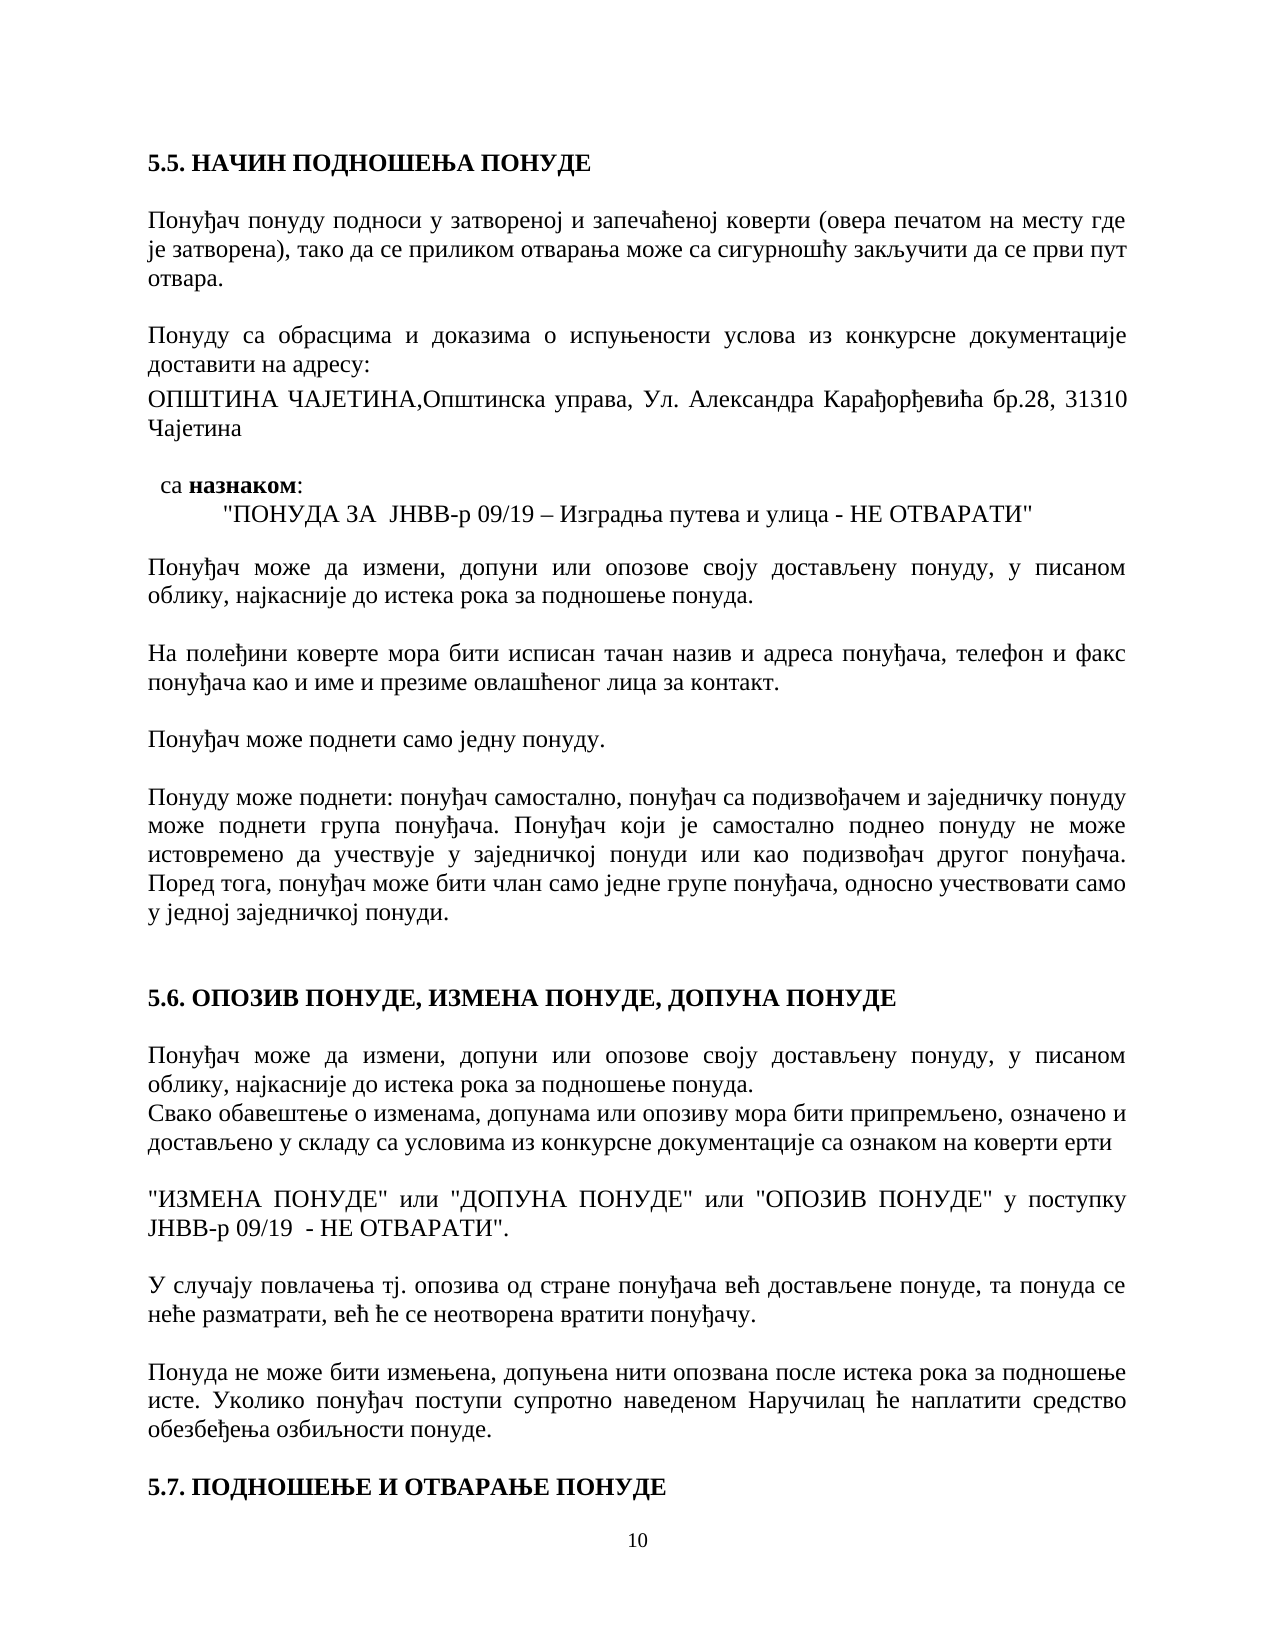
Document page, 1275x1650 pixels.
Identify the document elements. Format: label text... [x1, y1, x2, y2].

text са назнаком: [148, 470, 1127, 499]
text 5.7. ПОДНОШЕЊЕ И ОТВАРАЊЕ ПОНУДЕ [148, 1472, 1127, 1500]
text 5.6. ОПОЗИВ ПОНУДЕ, ИЗМЕНА ПОНУДЕ, ДОПУНА ПОНУДЕ [148, 983, 1127, 1012]
text "ПОНУДА ЗА ЈНВВ-р 09/19 – Изградња путева и улица - НЕ ОТВАРАТИ" [148, 499, 1127, 528]
text У случају повлачења тј. опозива од стране понуђача већ достављене понуде, та понуда се неће разматрати, већ ће се неотворена вратити понуђачу. [148, 1270, 1127, 1328]
text На полеђини коверте мора бити исписан тачан назив и адреса понуђача, телефон и факс понуђача као и име и презиме овлашћеног лица за контакт. [148, 638, 1127, 695]
text Понуђач може поднети само једну понуду. [148, 724, 1127, 753]
text Понуђач може да измени, допуни или опозове своју достављену понуду, у писаном облику, најкасније до истека рока за подношење понуда. [148, 552, 1127, 609]
text Понуђач може да измени, допуни или опозове своју достављену понуду, у писаном облику, најкасније до истека рока за подношење понуда. [148, 1040, 1127, 1098]
text Понуду са обрасцима и доказима о испуњености услова из конкурсне документације доставити на адресу: [148, 320, 1127, 378]
text 5.5. НАЧИН ПОДНОШЕЊА ПОНУДЕ [148, 148, 1127, 176]
text ОПШТИНА ЧАЈЕТИНА,Општинска управа, Ул. Александра Карађорђевића бр.28, 31310 Чајетина [148, 384, 1127, 441]
text Понуду може поднети: понуђач самостално, понуђач са подизвођачем и заједничку понуду може поднети група понуђача. Понуђач који је самостално поднео понуду не може истовремено да учествује у заједничкој понуди или као подизвођач другог понуђача. Поред тога, понуђач може бити члан само једне групе понуђача, односно учествовати само у једној заједничкој понуди. [148, 782, 1127, 925]
text "ИЗМЕНА ПОНУДЕ" или "ДОПУНА ПОНУДЕ" или "ОПОЗИВ ПОНУДЕ" у поступку ЈНВВ-р 09/19 - НЕ ОТВАРАТИ". [148, 1184, 1127, 1242]
text Понуђач понуду подноси у затвореној и запечаћеној коверти (овера печатом на месту где је затворена), тако да се приликом отварања може са сигурношћу закључити да се први пут отвара. [148, 205, 1127, 291]
text Свако обавештење о изменама, допунама или опозиву мора бити припремљено, означено и достављено у складу са условима из конкурсне документације са ознаком на коверти ерти [148, 1098, 1127, 1155]
text Понуда не може бити измењена, допуњена нити опозвана после истека рока за подношење исте. Уколико понуђач поступи супротно наведеном Наручилац ће наплатити средство обезбеђења озбиљности понуде. [148, 1357, 1127, 1443]
